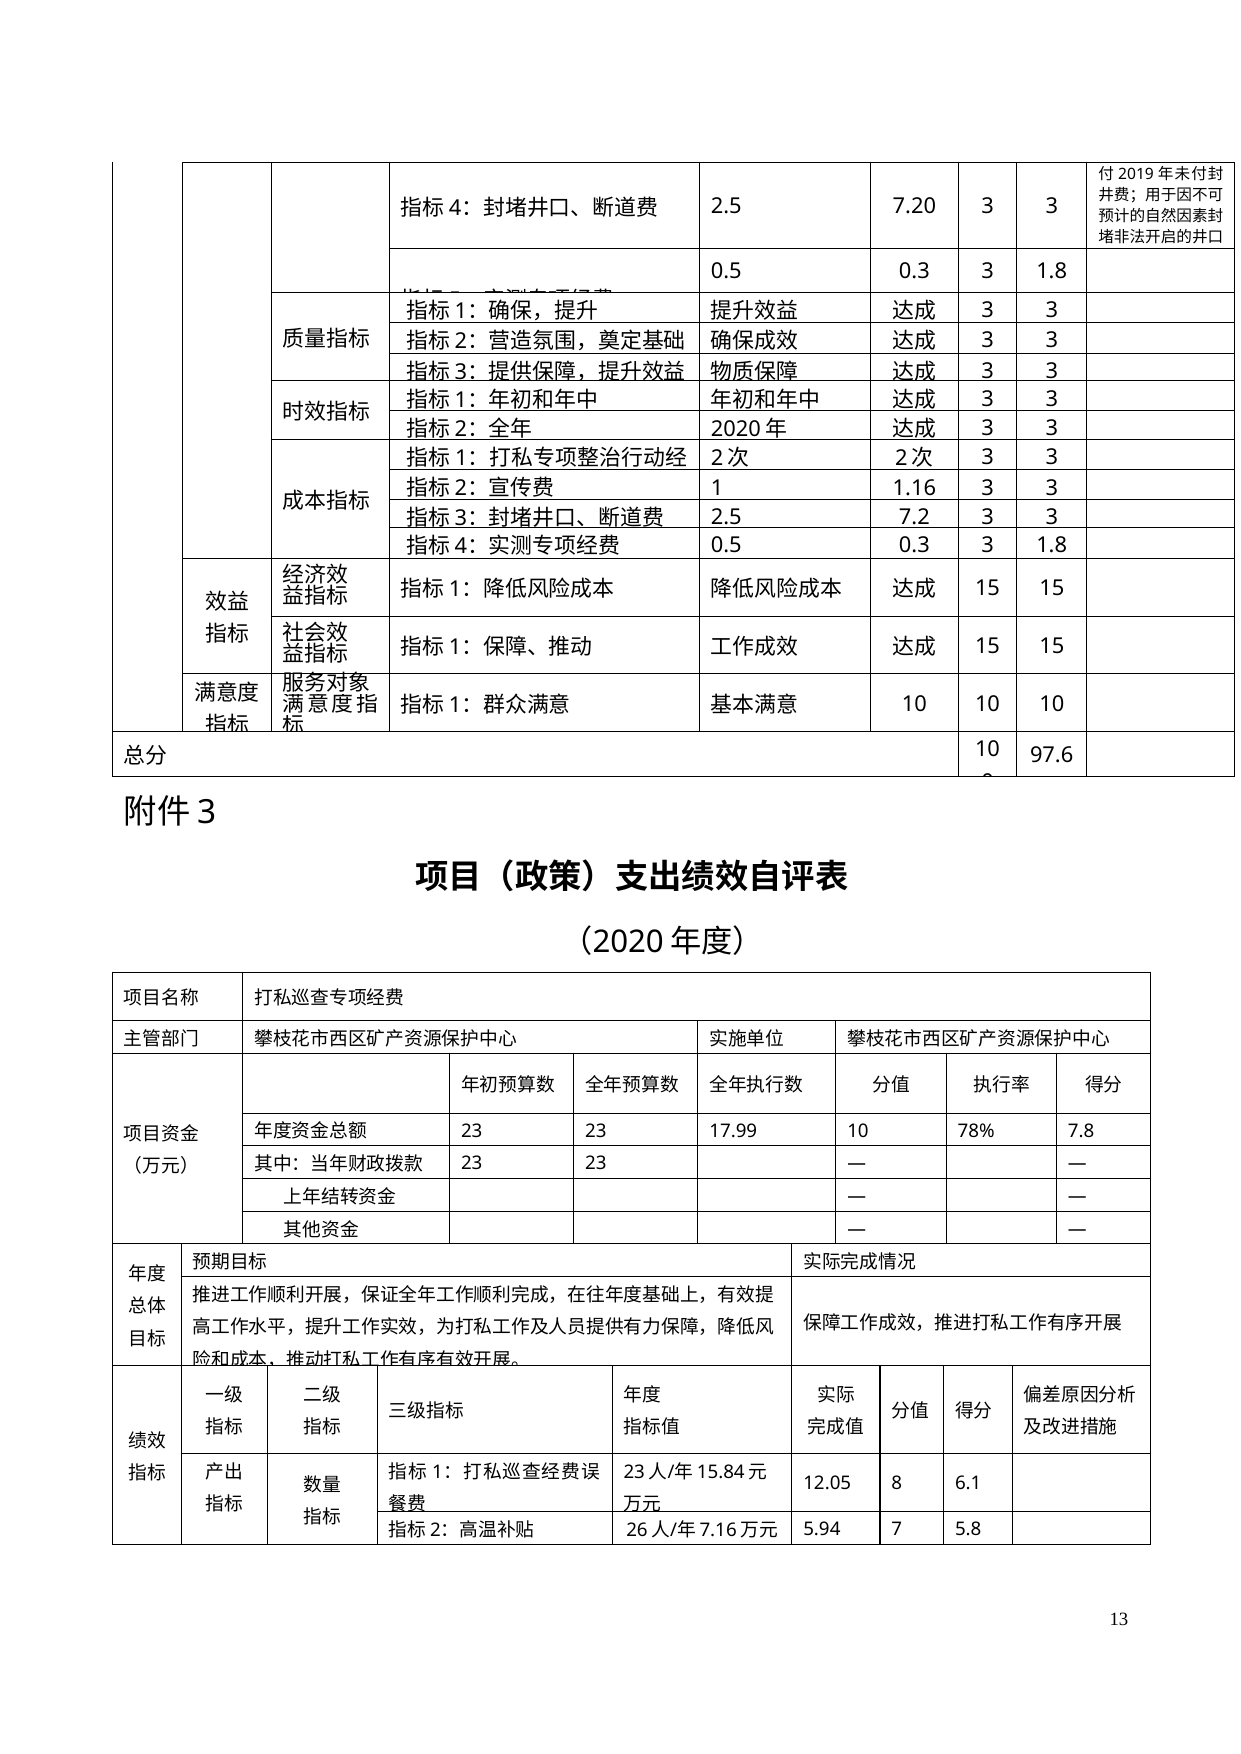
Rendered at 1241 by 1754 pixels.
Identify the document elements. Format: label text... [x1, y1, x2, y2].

table_cell 3 [959, 381, 1016, 410]
table_cell 预期目标 [182, 1244, 791, 1276]
table_cell 推进工作顺利开展，保证全年工作顺利完成，在往年度基础上，有效提高工作水平，提升工作实效，为打私工作及人员提供有力保障，降低风险和成本，推动打私工作有序有效开展。 [182, 1277, 791, 1365]
table_cell 23 [574, 1146, 697, 1178]
table_cell 2次 [871, 440, 958, 469]
table_cell 指标2：宣传费 [390, 470, 699, 499]
table_cell [947, 1146, 1056, 1178]
table_cell 指标1：群众满意 [390, 674, 699, 731]
table_cell 社会效 益指标 [272, 617, 389, 673]
table_header 附件3 项目（政策）支出绩效自评表 （2020年度） [112, 777, 1151, 972]
table_cell [1087, 528, 1234, 557]
table_cell 3 [959, 500, 1016, 527]
table_cell 7.20 [871, 163, 958, 248]
table_cell 数量 指标 [268, 1454, 377, 1544]
table_cell 10 [836, 1114, 946, 1145]
table_cell 成本指标 [272, 440, 389, 557]
table_cell 97.6 [1017, 732, 1086, 776]
table_cell [1013, 1512, 1150, 1544]
table_cell 其中：当年财政拨款 [243, 1146, 449, 1178]
table_cell 0.5 [700, 528, 870, 557]
table_cell [698, 1179, 835, 1211]
table_cell 分值 [881, 1366, 943, 1453]
table_cell 3 [1017, 381, 1086, 410]
table_cell [1087, 381, 1234, 410]
table_cell 3 [959, 163, 1016, 248]
table_cell 指标1：降低风险成本 [390, 559, 699, 616]
table_cell [574, 1212, 697, 1243]
table_cell 12.05 [792, 1454, 879, 1511]
table_cell 年度 指标值 [613, 1366, 791, 1453]
table_cell 达成 [871, 559, 958, 616]
table_cell [1087, 732, 1234, 776]
table_cell 0.5 [700, 249, 870, 292]
table_cell [698, 1146, 835, 1178]
table_cell 6.1 [944, 1454, 1012, 1511]
table_cell 78% [947, 1114, 1056, 1145]
table_cell 26人/年7.16万元 [613, 1512, 791, 1544]
table_cell 3 [959, 470, 1016, 499]
table_cell [1087, 411, 1234, 438]
table_cell 提升效益 [700, 293, 870, 322]
table_cell 年度总体目标 [113, 1244, 181, 1365]
table_cell 2次 [700, 440, 870, 469]
table_cell 7.8 [1057, 1114, 1150, 1145]
table_cell 10 [1017, 674, 1086, 731]
table_cell [243, 1054, 449, 1112]
table_cell 3 [959, 411, 1016, 438]
table_cell 达成 [871, 381, 958, 410]
table_cell 2020年 [700, 411, 870, 438]
table_cell 3 [1017, 440, 1086, 469]
table_cell [450, 1212, 573, 1243]
table_cell 3 [959, 293, 1016, 322]
table_cell 执行率 [947, 1054, 1056, 1112]
table_cell [1087, 249, 1234, 292]
table_cell 3 [1017, 163, 1086, 248]
table_cell [698, 1212, 835, 1243]
table_cell 指标2：高温补贴 [378, 1512, 612, 1544]
table_cell 实际 完成值 [792, 1366, 879, 1453]
table_cell 指标1：打私巡查经费误餐费 [378, 1454, 612, 1511]
table_cell 3 [1017, 354, 1086, 380]
table_cell 其他资金 [243, 1212, 449, 1243]
table_cell 得分 [1057, 1054, 1150, 1112]
table_cell 3 [959, 323, 1016, 352]
table_cell 8 [881, 1454, 943, 1511]
table_cell 2.5 [700, 163, 870, 248]
table_cell 指标4：实测专项经费 [390, 528, 699, 557]
table_cell 达成 [871, 354, 958, 380]
table_cell 三级指标 [378, 1366, 612, 1453]
table_cell 15 [1017, 617, 1086, 673]
table_cell 指标3：提供保障，提升效益 [390, 354, 699, 380]
table_cell 指标1：保障、推动 [390, 617, 699, 673]
table_cell [1087, 323, 1234, 352]
table_cell [574, 1179, 697, 1211]
table_cell 确保成效 [700, 323, 870, 352]
table_cell 10 [871, 674, 958, 731]
table_cell 15 [1017, 559, 1086, 616]
table_cell 23 [450, 1146, 573, 1178]
table_cell 指标3：封堵井口、断道费 [390, 500, 699, 527]
table_cell 工作成效 [700, 617, 870, 673]
table_cell 3 [1017, 293, 1086, 322]
table_cell 打私巡查专项经费 [243, 973, 1150, 1020]
table_cell 攀枝花市西区矿产资源保护中心 [243, 1021, 697, 1052]
table_cell 分值 [836, 1054, 946, 1112]
table_cell [1087, 293, 1234, 322]
table_cell 3 [1017, 470, 1086, 499]
table_cell — [836, 1179, 946, 1211]
table_cell 3 [1017, 411, 1086, 438]
table_cell 17.99 [698, 1114, 835, 1145]
table_cell [1087, 559, 1234, 616]
table_cell 100 [959, 732, 1016, 776]
table_cell — [1057, 1146, 1150, 1178]
table_cell 指标1：确保，提升 [390, 293, 699, 322]
table_cell 效益 指标 [183, 559, 271, 673]
table_cell 上年结转资金 [243, 1179, 449, 1211]
table_cell [947, 1212, 1056, 1243]
table_cell [1087, 354, 1234, 380]
table_cell 绩效 指标 [113, 1366, 181, 1544]
table_cell 5.8 [944, 1512, 1012, 1544]
table_cell 达成 [871, 293, 958, 322]
table_cell 项目资金 （万元） [113, 1054, 242, 1243]
table_cell [450, 1179, 573, 1211]
table_cell 全年执行数 [698, 1054, 835, 1112]
table_cell 二级 指标 [268, 1366, 377, 1453]
table_cell 偏差原因分析及改进措施 [1013, 1366, 1150, 1453]
table_cell — [836, 1212, 946, 1243]
table_cell 质量指标 [272, 293, 389, 380]
table_cell 达成 [871, 617, 958, 673]
table_cell 主管部门 [113, 1021, 242, 1052]
table_cell 物质保障 [700, 354, 870, 380]
table_cell [1087, 440, 1234, 469]
table_cell 基本满意 [700, 674, 870, 731]
table_cell 指标2：营造氛围，奠定基础 [390, 323, 699, 352]
table_cell 产出 指标 [182, 1454, 267, 1544]
table_cell 0.3 [871, 528, 958, 557]
table_cell [1087, 470, 1234, 499]
table_cell 服务对象 满意度指标 [272, 674, 389, 731]
table_cell 年初和年中 [700, 381, 870, 410]
table_cell 实施单位 [698, 1021, 835, 1052]
table_cell — [1057, 1212, 1150, 1243]
table_cell [1013, 1454, 1150, 1511]
table_cell 攀枝花市西区矿产资源保护中心 [836, 1021, 1150, 1052]
table_cell 15 [959, 559, 1016, 616]
table_cell 项目名称 [113, 973, 242, 1020]
table_cell 1 [700, 470, 870, 499]
table_cell 23 [450, 1114, 573, 1145]
table_cell 2.5 [700, 500, 870, 527]
table_cell [1087, 674, 1234, 731]
table_cell 付2019年未付封井费；用于因不可预计的自然因素封堵非法开启的井口 [1087, 163, 1234, 248]
table_cell 23人/年15.84元万元 [613, 1454, 791, 1511]
table_cell 指标2：全年 [390, 411, 699, 438]
table_cell 1.8 [1017, 528, 1086, 557]
table_cell 满意度指标 [183, 674, 271, 731]
table_cell 3 [959, 528, 1016, 557]
table_cell [1087, 617, 1234, 673]
table_cell 年初预算数 [450, 1054, 573, 1112]
table_cell 一级 指标 [182, 1366, 267, 1453]
table_cell [947, 1179, 1056, 1211]
table_cell 经济效 益指标 [272, 559, 389, 616]
table_cell 3 [959, 249, 1016, 292]
table_cell [1087, 500, 1234, 527]
table_cell 7.2 [871, 500, 958, 527]
table_cell 降低风险成本 [700, 559, 870, 616]
table_cell — [836, 1146, 946, 1178]
table_cell 指标5：实测专项经费 [390, 249, 699, 292]
table_cell 总分 [113, 732, 958, 776]
table_cell 3 [1017, 500, 1086, 527]
table_cell 1.16 [871, 470, 958, 499]
table_cell 年度资金总额 [243, 1114, 449, 1145]
table_cell 3 [1017, 323, 1086, 352]
table_cell 3 [959, 354, 1016, 380]
table_cell 指标1：打私专项整治行动经费 [390, 440, 699, 469]
table_cell 15 [959, 617, 1016, 673]
table_cell — [1057, 1179, 1150, 1211]
table_cell 7 [881, 1512, 943, 1544]
table_cell 得分 [944, 1366, 1012, 1453]
table_cell 1.8 [1017, 249, 1086, 292]
table_cell 保障工作成效，推进打私工作有序开展 [792, 1277, 1150, 1365]
table_cell 达成 [871, 411, 958, 438]
table_cell 指标1：年初和年中 [390, 381, 699, 410]
table_cell 实际完成情况 [792, 1244, 1150, 1276]
table_cell 23 [574, 1114, 697, 1145]
table_cell 全年预算数 [574, 1054, 697, 1112]
table_cell 5.94 [792, 1512, 879, 1544]
table_cell 指标4：封堵井口、断道费 [390, 163, 699, 248]
table_cell 3 [959, 440, 1016, 469]
table_cell 达成 [871, 323, 958, 352]
table_cell 10 [959, 674, 1016, 731]
table_cell 0.3 [871, 249, 958, 292]
table_cell 时效指标 [272, 381, 389, 438]
